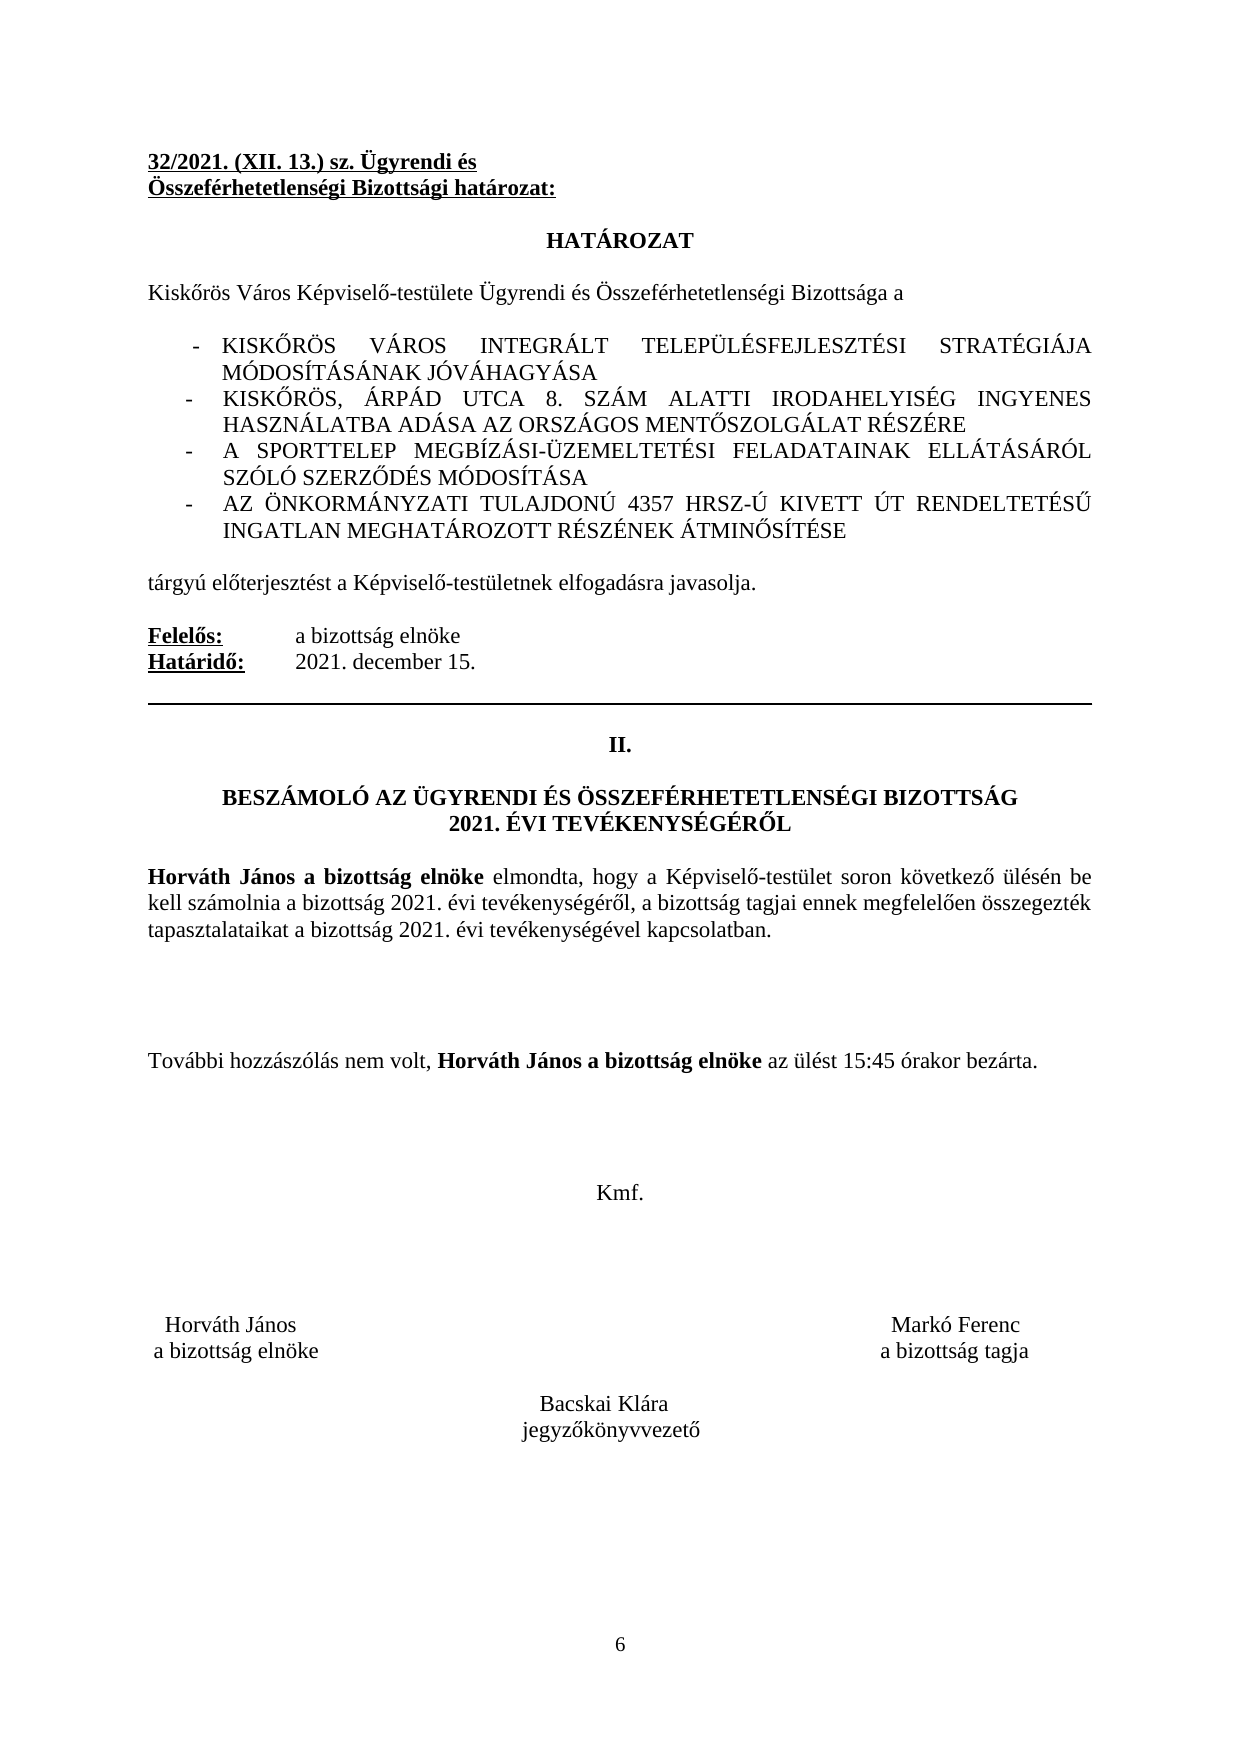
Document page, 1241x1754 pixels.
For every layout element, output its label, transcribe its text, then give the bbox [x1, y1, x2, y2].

text Határozat [148, 227, 1092, 253]
list KISKŐRÖS VÁROS INTEGRÁLT TELEPÜLÉSFEJLESZTÉSI STRATÉGIÁJA MÓDOSÍTÁSÁNAK JÓVÁHAGYÁSA [192, 332, 1092, 385]
text II. [148, 731, 1092, 757]
text a bizottság elnöke a bizottság tagja [148, 1337, 1092, 1364]
list A SPORTTELEP MEGBÍZÁSI-ÜZEMELTETÉSI FELADATAINAK ELLÁTÁSÁRÓL SZÓLÓ SZERZŐDÉS MÓDOSÍTÁSA [185, 438, 1092, 490]
list AZ ÖNKORMÁNYZATI TULAJDONÚ 4357 HRSZ-Ú KIVETT ÚT RENDELTETÉSŰ INGATLAN MEGHATÁROZOTT RÉSZÉNEK ÁTMINŐSÍTÉSE [185, 490, 1092, 543]
list KISKŐRÖS, ÁRPÁD UTCA 8. SZÁM ALATTI IRODAHELYISÉG INGYENES HASZNÁLATBA ADÁSA AZ ORSZÁGOS MENTŐSZOLGÁLAT RÉSZÉRE [185, 385, 1092, 438]
text tárgyú előterjesztést a Képviselő-testületnek elfogadásra javasolja. [148, 569, 1092, 596]
text Beszámoló az Ügyrendi és Összeférhetetlenségi Bizottság [148, 784, 1092, 810]
text 32/2021. (XII. 13.) sz. Ügyrendi és [148, 148, 1092, 174]
text Kiskőrös Város Képviselő-testülete Ügyrendi és Összeférhetetlenségi Bizottsága a [148, 279, 1092, 306]
text Bacskai Klára [148, 1390, 1092, 1416]
text 2021. évi tevékenységéről [148, 810, 1092, 837]
text Felelős: a bizottság elnöke [148, 622, 1092, 648]
text További hozzászólás nem volt, Horváth János a bizottság elnöke az ülést 15:45 órakor bezárta. [148, 1047, 1092, 1074]
text Kmf. [148, 1179, 1092, 1206]
text Horváth János Markó Ferenc [148, 1311, 1092, 1337]
text Összeférhetetlenségi Bizottsági határozat: [148, 174, 1092, 200]
text Határidő: 2021. december 15. [148, 648, 1092, 675]
text jegyzőkönyvvezető [148, 1416, 1092, 1443]
text Horváth János a bizottság elnöke elmondta, hogy a Képviselő-testület soron következő ülésén be kell számolnia a bizottság 2021. évi tevékenységéről, a bizottság tagjai ennek megfelelően összegezték tapasztalataikat a bizottság 2021. évi tevékenységével kapcsolatban. [148, 863, 1092, 942]
